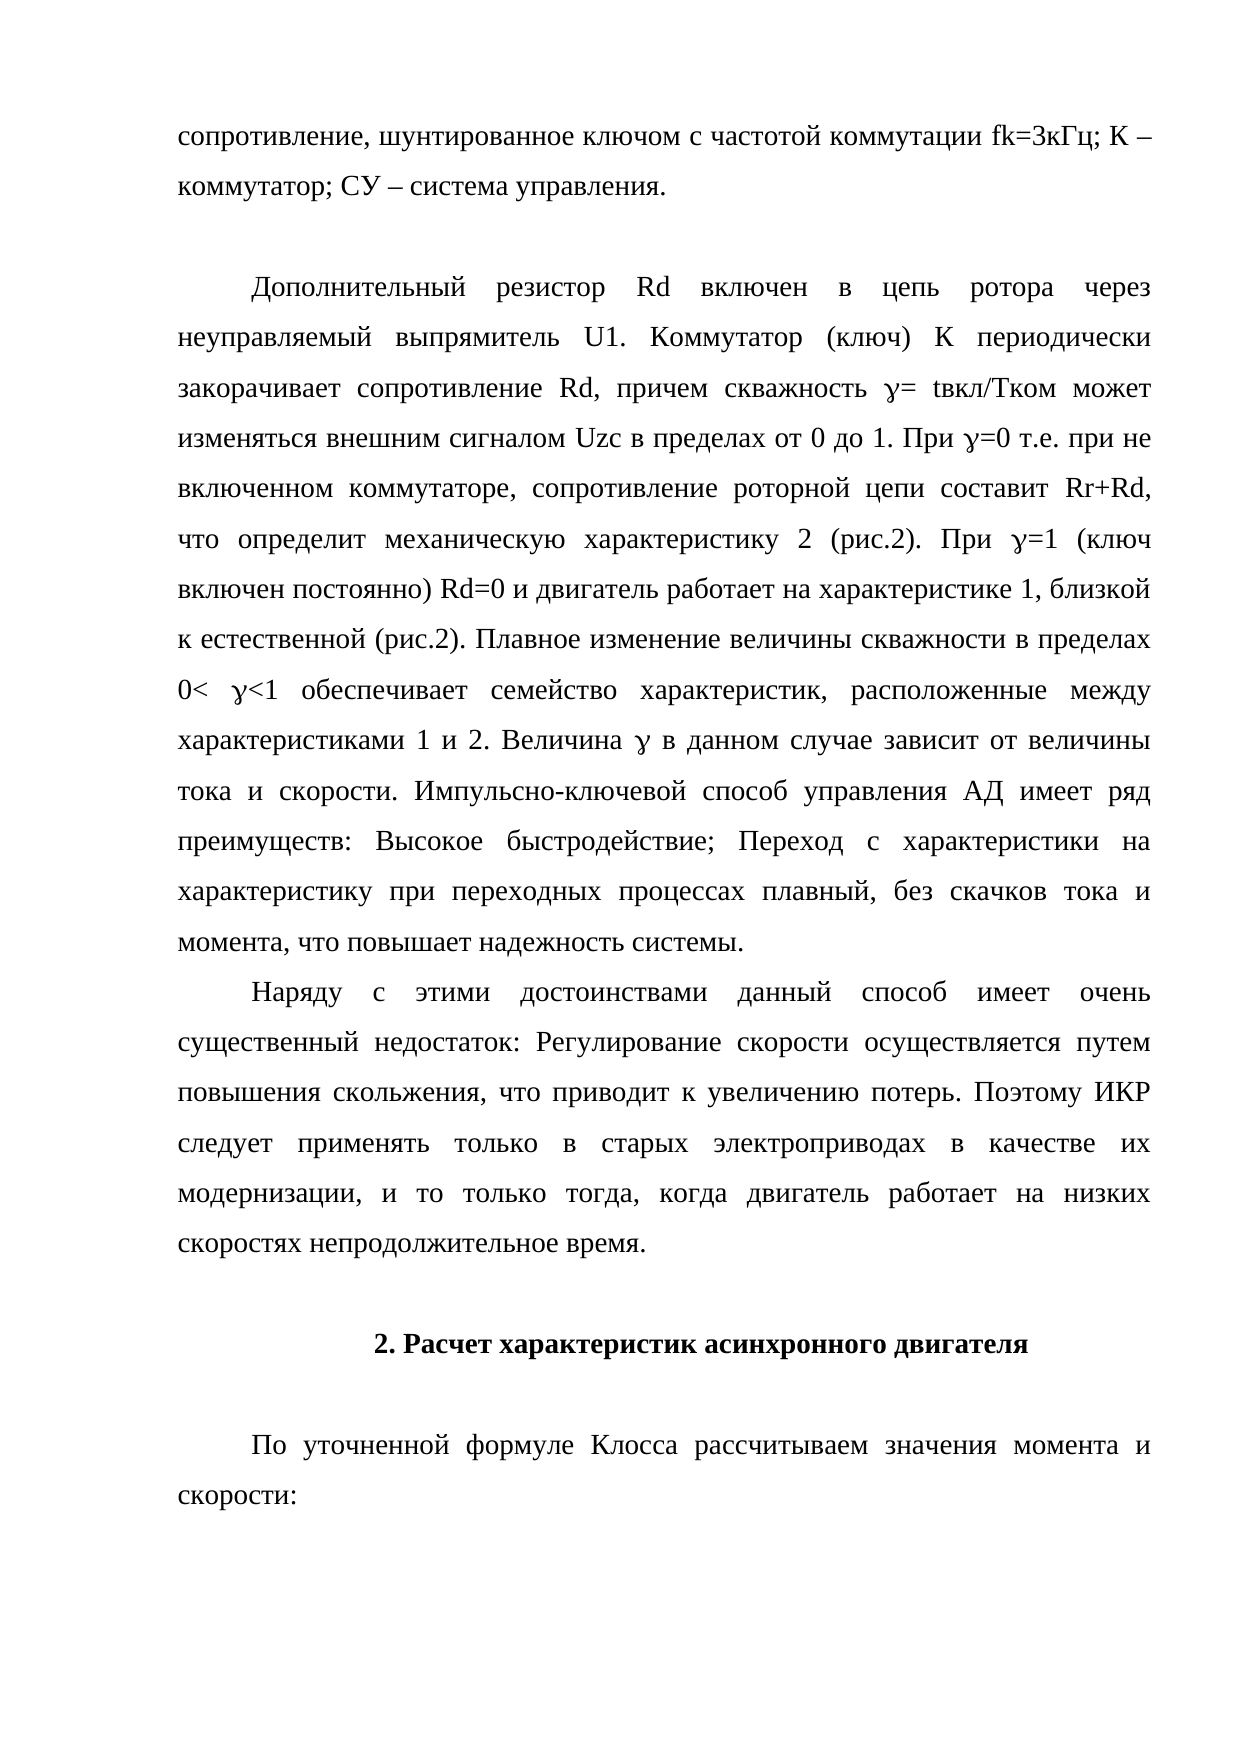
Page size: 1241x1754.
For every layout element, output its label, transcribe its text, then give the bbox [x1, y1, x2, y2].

text Наряду с этими достоинствами данный способ имеет очень существенный недостаток: Регулирование скорости осуществляется путем повышения скольжения, что приводит к увеличению потерь. Поэтому ИКР следует применять только в старых электроприводах в качестве их модернизации, и то только тогда, когда двигатель работает на низких скоростях непродолжительное время. [177, 974, 1152, 1259]
text 2. Расчет характеристик асинхронного двигателя [177, 1326, 1152, 1360]
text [177, 118, 1152, 202]
text По уточненной формуле Клосса рассчитываем значения момента и скорости: [177, 1427, 1152, 1511]
text Дополнительный резистор Rd включен в цепь ротора через неуправляемый выпрямитель U1. Коммутатор (ключ) К периодически закорачивает сопротивление Rd, причем скважность = tвкл/Тком может изменяться внешним сигналом Uzc в пределах от 0 до 1. При =0 т.е. при не включенном коммутаторе, сопротивление роторной цепи составит Rr+Rd, что определит механическую характеристику 2 (рис.2). При =1 (ключ включен постоянно) Rd=0 и двигатель работает на характеристике 1, близкой к естественной (рис.2). Плавное изменение величины скважности в пределах 0< <1 обеспечивает семейство характеристик, расположенные между характеристиками 1 и 2. Величина в данном случае зависит от величины тока и скорости. Импульсно-ключевой способ управления АД имеет ряд преимуществ: Высокое быстродействие; Переход с характеристики на характеристику при переходных процессах плавный, без скачков тока и момента, что повышает надежность системы. [177, 269, 1152, 957]
